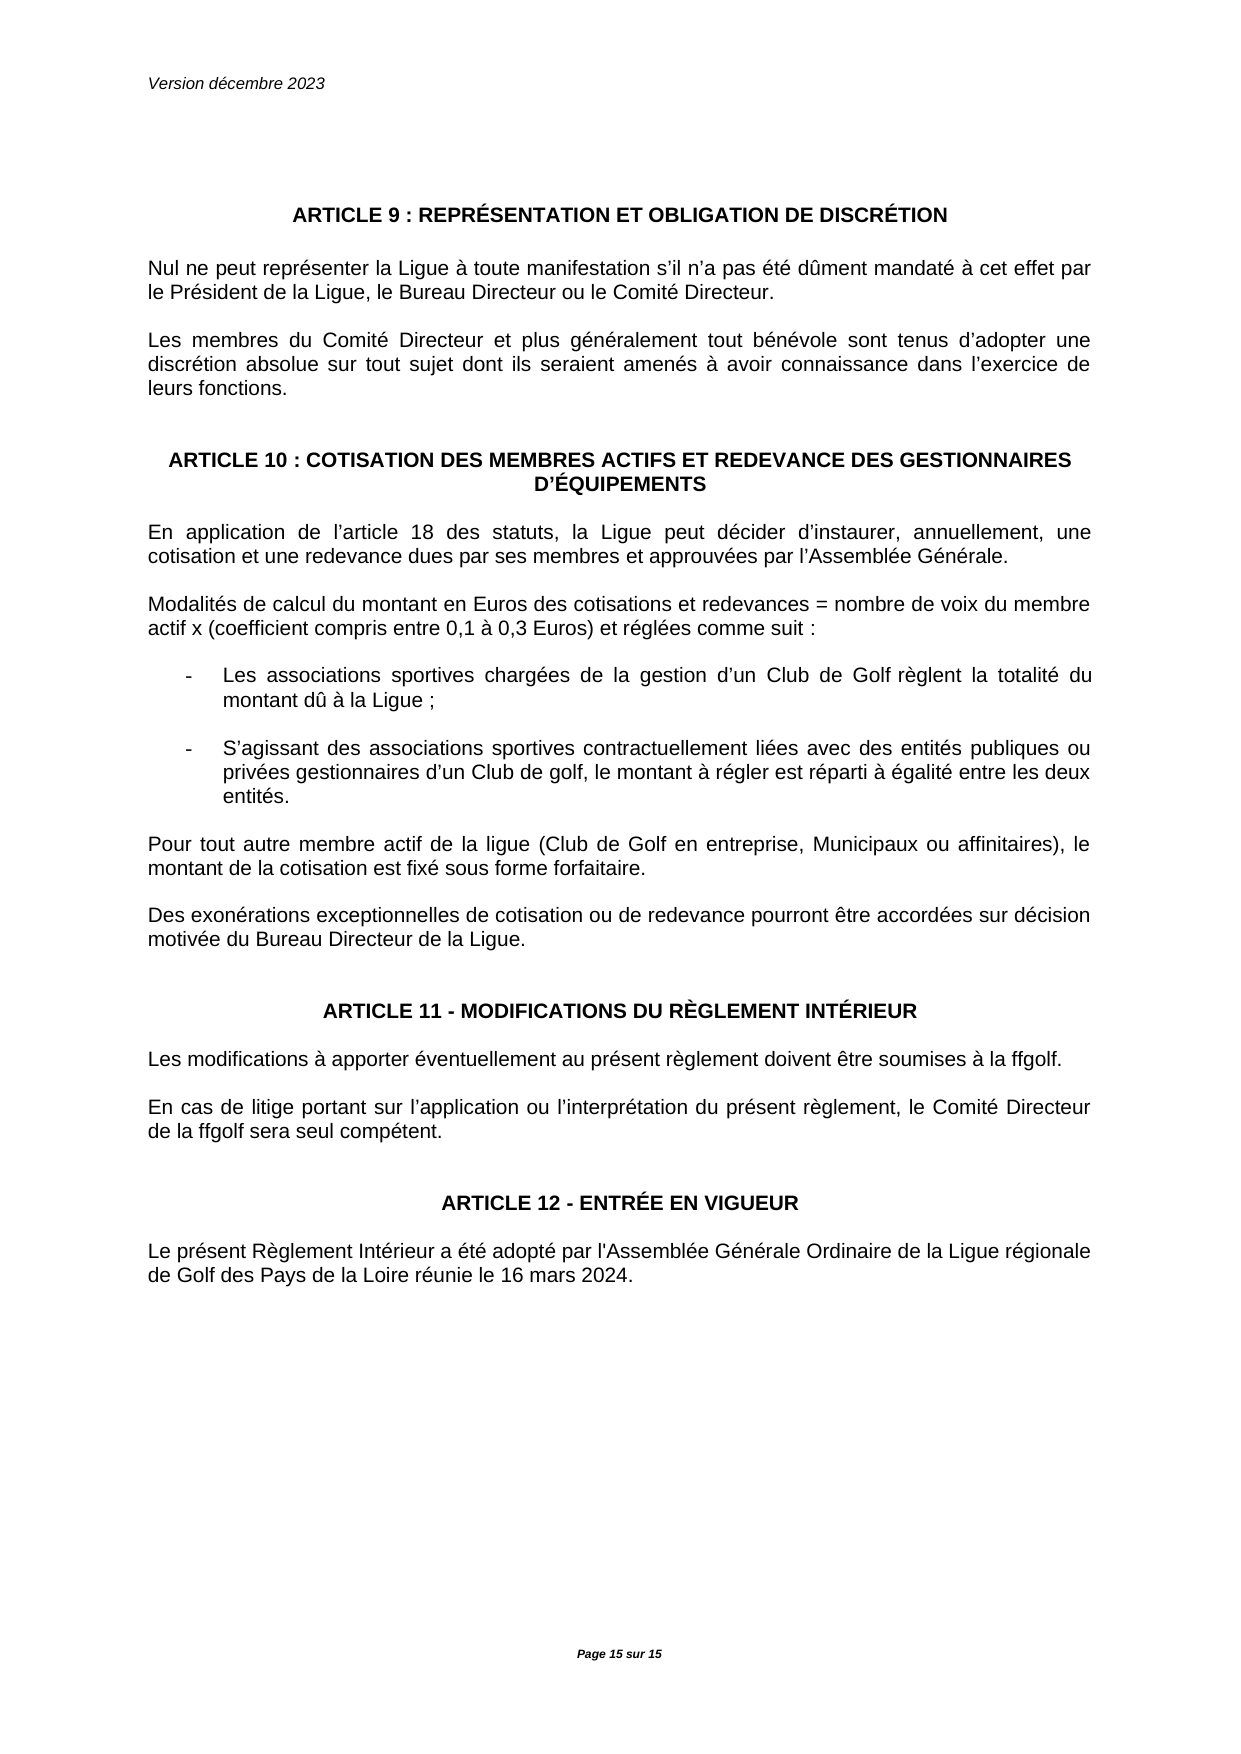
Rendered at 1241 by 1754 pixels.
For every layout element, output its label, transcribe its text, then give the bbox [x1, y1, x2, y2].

text Des exonérations exceptionnelles de cotisation ou de redevance pourront être accordées sur décision motivée du Bureau Directeur de la Ligue. [148, 903, 1092, 951]
text ARTICLE 9 : REPRÉSENTATION ET OBLIGATION DE DISCRÉTION [148, 203, 1092, 227]
text ARTICLE 10 : COTISATION DES MEMBRES ACTIFS ET REDEVANCE DES GESTIONNAIRES D’ÉQUIPEMENTS [148, 448, 1092, 496]
text ARTICLE 12 - ENTRÉE EN VIGUEUR [148, 1191, 1092, 1215]
text Le présent Règlement Intérieur a été adopté par l'Assemblée Générale Ordinaire de la Ligue régionale de Golf des Pays de la Loire réunie le 16 mars 2024. [148, 1239, 1092, 1287]
text En application de l’article 18 des statuts, la Ligue peut décider d’instaurer, annuellement, une cotisation et une redevance dues par ses membres et approuvées par l’Assemblée Générale. [148, 519, 1092, 567]
text Les membres du Comité Directeur et plus généralement tout bénévole sont tenus d’adopter une discrétion absolue sur tout sujet dont ils seraient amenés à avoir connaissance dans l’exercice de leurs fonctions. [148, 328, 1092, 400]
text En cas de litige portant sur l’application ou l’interprétation du présent règlement, le Comité Directeur de la ffgolf sera seul compétent. [148, 1095, 1092, 1143]
subtitle ARTICLE 11 - MODIFICATIONS DU RÈGLEMENT INTÉRIEUR [148, 999, 1092, 1023]
list Les associations sportives chargées de la gestion d’un Club de Golf règlent la totalité du montant dû à la Ligue ; [185, 663, 1092, 711]
text Nul ne peut représenter la Ligue à toute manifestation s’il n’a pas été dûment mandaté à cet effet par le Président de la Ligue, le Bureau Directeur ou le Comité Directeur. [148, 256, 1092, 304]
text Les modifications à apporter éventuellement au présent règlement doivent être soumises à la ffgolf. [148, 1047, 1092, 1071]
text Pour tout autre membre actif de la ligue (Club de Golf en entreprise, Municipaux ou affinitaires), le montant de la cotisation est fixé sous forme forfaitaire. [148, 831, 1092, 879]
list S’agissant des associations sportives contractuellement liées avec des entités publiques ou privées gestionnaires d’un Club de golf, le montant à régler est réparti à égalité entre les deux entités. [185, 735, 1092, 807]
text Modalités de calcul du montant en Euros des cotisations et redevances = nombre de voix du membre actif x (coefficient compris entre 0,1 à 0,3 Euros) et réglées comme suit : [148, 591, 1092, 639]
